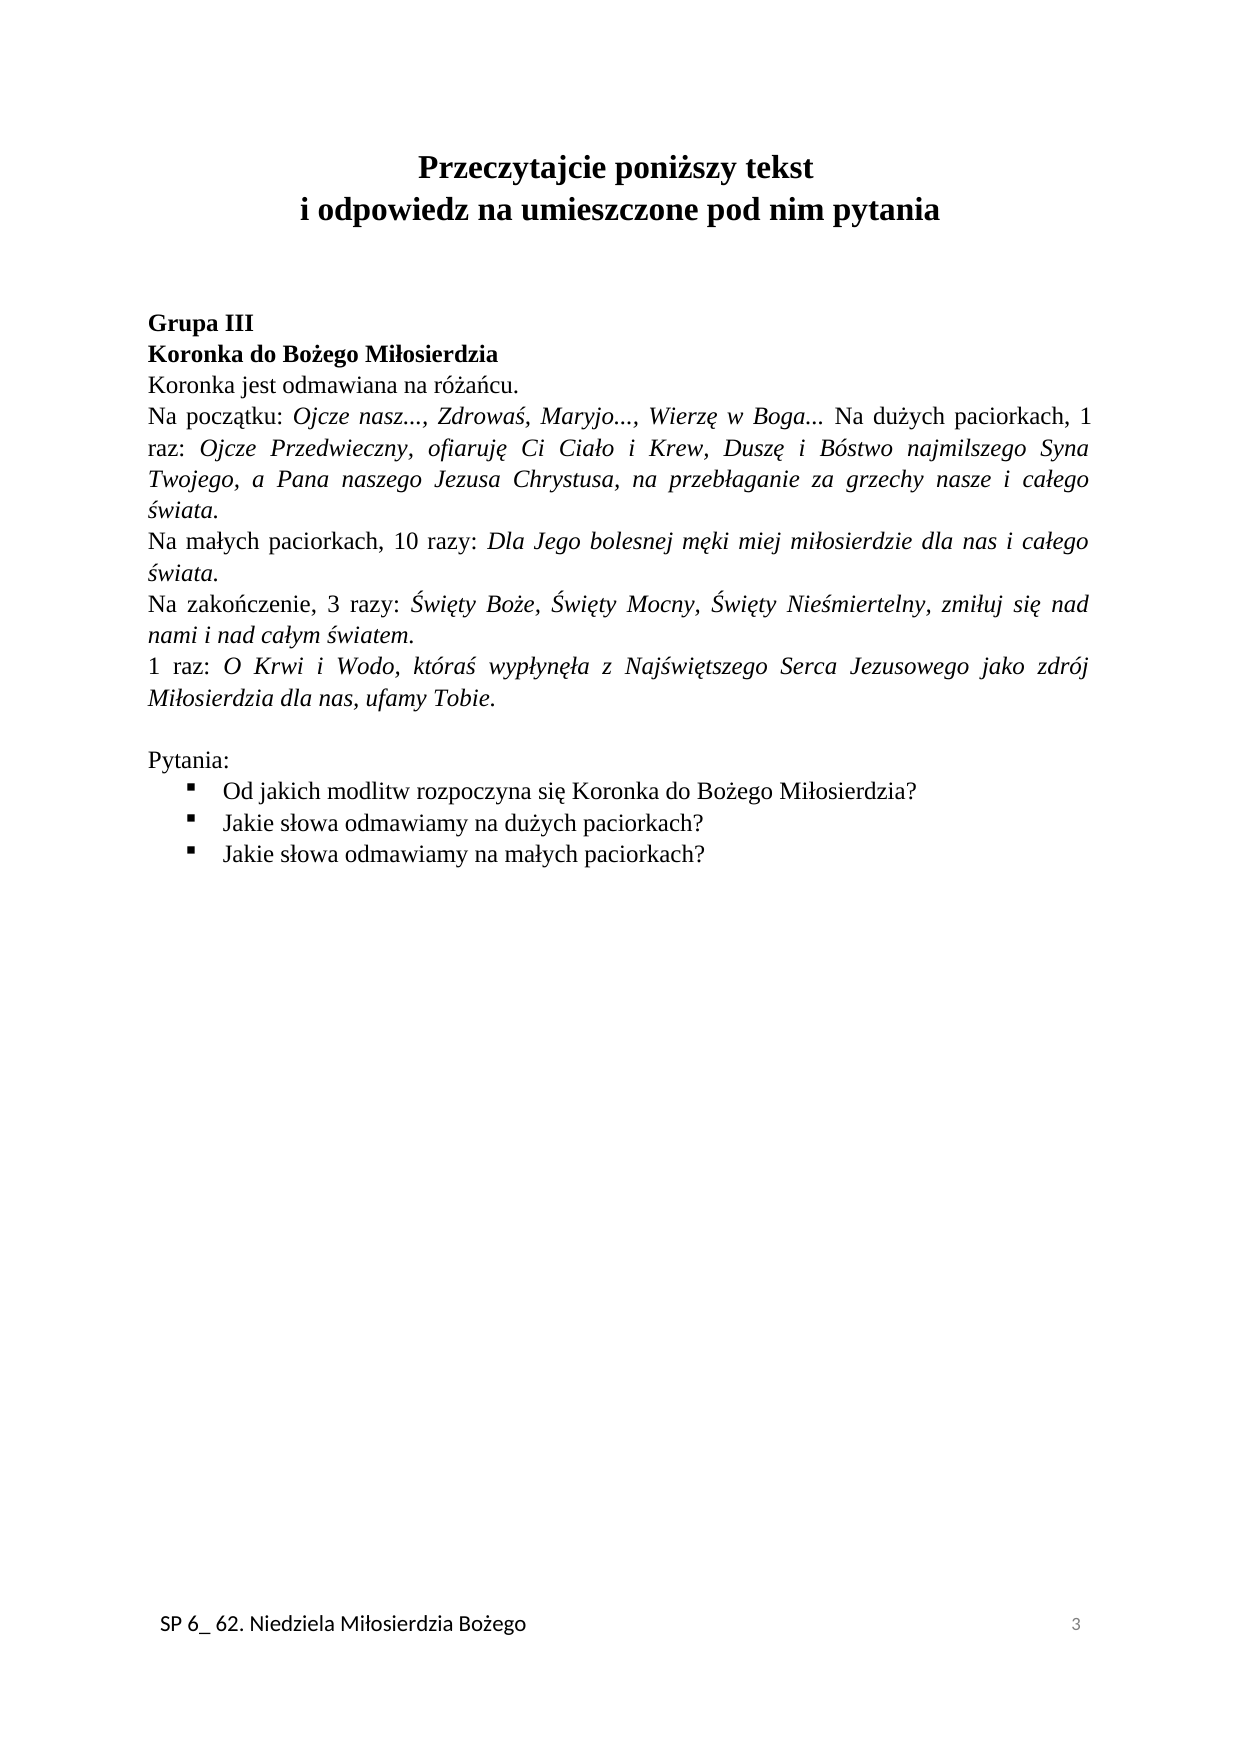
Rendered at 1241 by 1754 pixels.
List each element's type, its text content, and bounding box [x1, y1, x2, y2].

text Na zakończenie, 3 razy: Święty Boże, Święty Mocny, Święty Nieśmiertelny, zmiłuj się nad nami i nad całym światem. [148, 586, 1092, 649]
text 1 raz: O Krwi i Wodo, któraś wypłynęła z Najświętszego Serca Jezusowego jako zdrój Miłosierdzia dla nas, ufamy Tobie. [148, 649, 1092, 711]
list Jakie słowa odmawiamy na dużych paciorkach? [185, 805, 1092, 836]
list Jakie słowa odmawiamy na małych paciorkach? [185, 836, 1092, 868]
list Od jakich modlitw rozpoczyna się Koronka do Bożego Miłosierdzia? [185, 774, 1092, 805]
text Grupa III [148, 305, 1092, 336]
text Na początku: Ojcze nasz..., Zdrowaś, Maryjo..., Wierzę w Boga... Na dużych paciorkach, 1 raz: Ojcze Przedwieczny, ofiaruję Ci Ciało i Krew, Duszę i Bóstwo najmilszego Syna Twojego, a Pana naszego Jezusa Chrystusa, na przebłaganie za grzechy nasze i całego świata. [148, 399, 1092, 524]
text Przeczytajcie poniższy tekst i odpowiedz na umieszczone pod nim pytania [148, 148, 1092, 227]
text Na małych paciorkach, 10 razy: Dla Jego bolesnej męki miej miłosierdzie dla nas i całego świata. [148, 524, 1092, 586]
text Koronka jest odmawiana na różańcu. [148, 368, 1092, 399]
text Pytania: [148, 743, 1092, 774]
text Koronka do Bożego Miłosierdzia [148, 336, 1092, 368]
